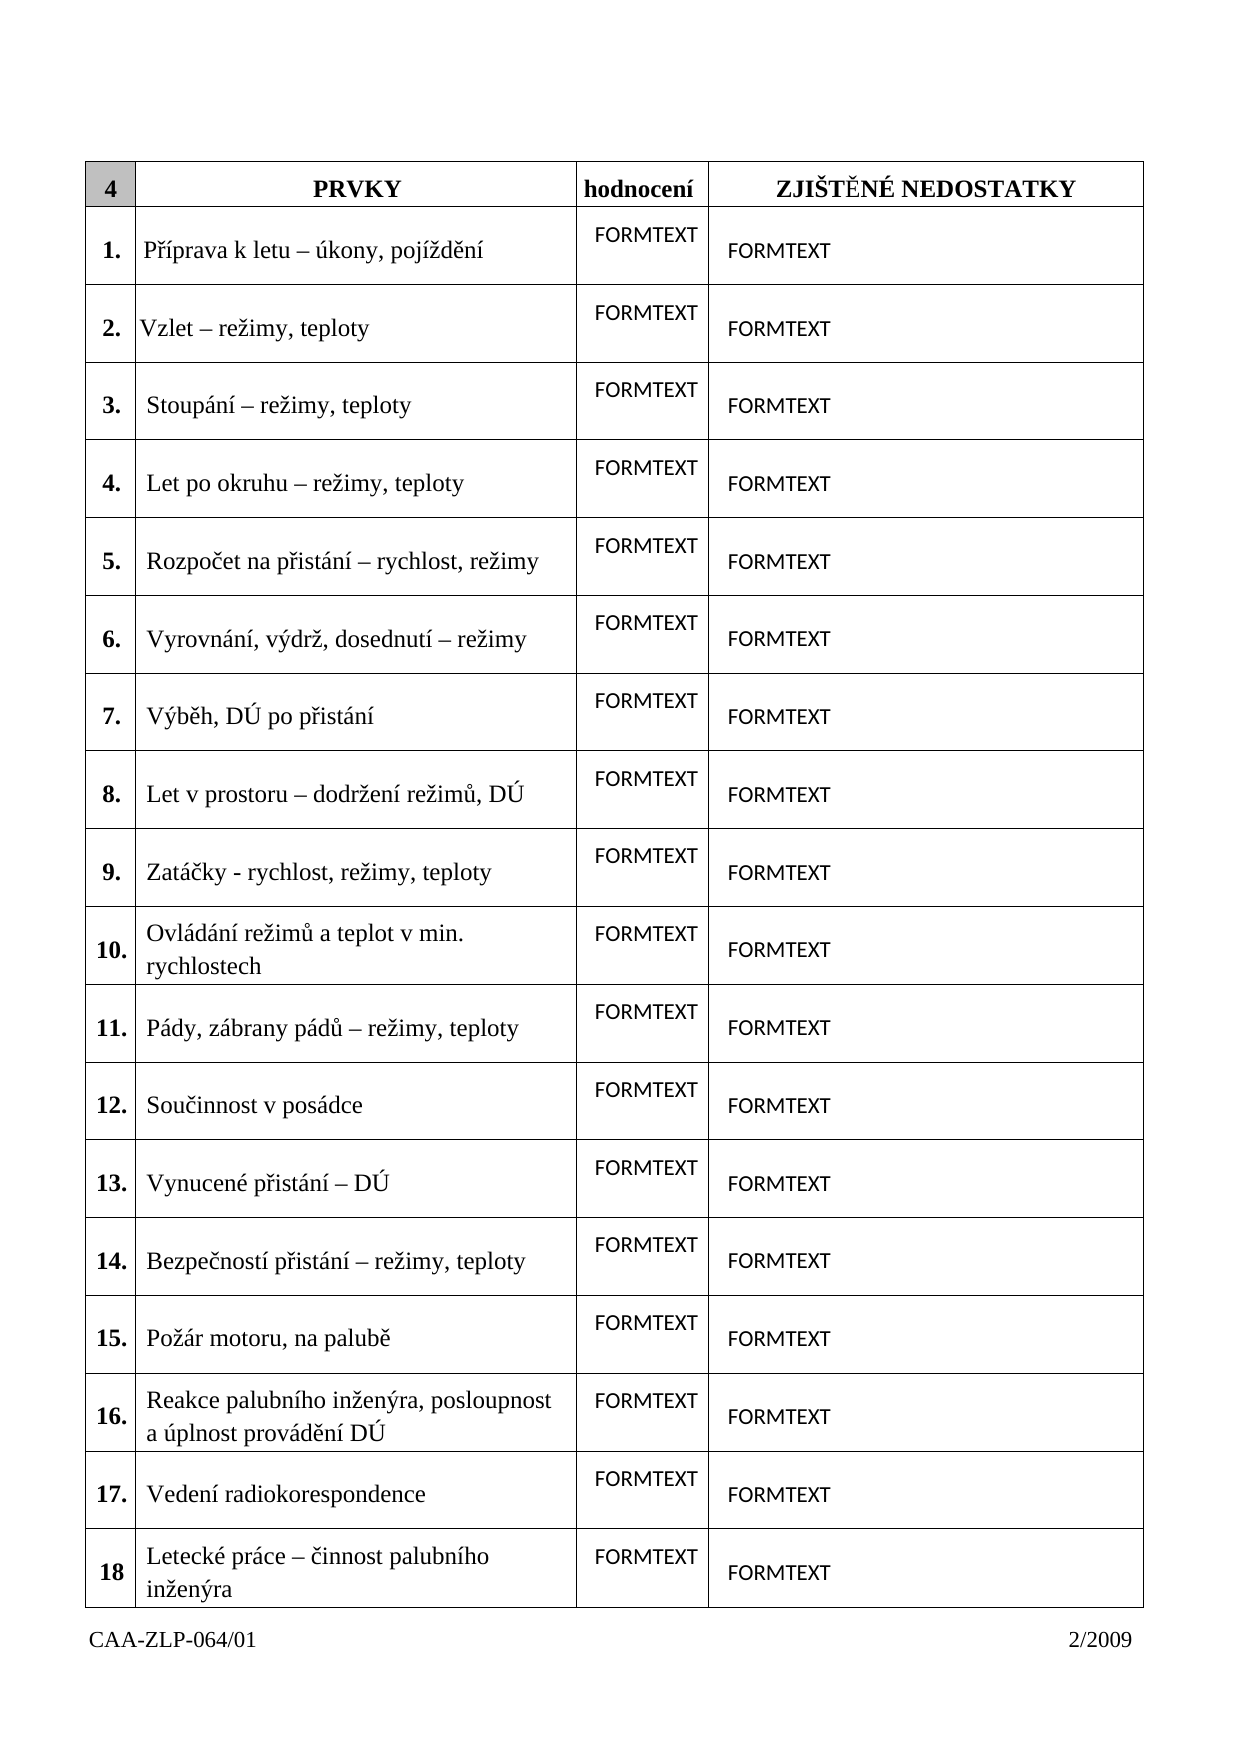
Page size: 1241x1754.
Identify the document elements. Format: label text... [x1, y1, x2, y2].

table_cell Vedení radiokorespondence [136, 1452, 576, 1528]
table_cell [577, 285, 708, 362]
table_cell Rozpočet na přistání – rychlost, režimy [136, 518, 576, 595]
table_cell 15. [86, 1296, 135, 1372]
table_cell [709, 207, 1143, 284]
table_cell 18 [86, 1529, 135, 1607]
table_cell Bezpečností přistání – režimy, teploty [136, 1218, 576, 1295]
table_cell Příprava k letu – úkony, pojíždění [136, 207, 576, 284]
table_header PRVKY [136, 162, 576, 206]
table_cell 9. [86, 829, 135, 906]
table_cell 8. [86, 751, 135, 828]
table_cell Součinnost v posádce [136, 1063, 576, 1139]
table_cell [709, 751, 1143, 828]
table_cell [577, 363, 708, 439]
table_cell [577, 829, 708, 906]
table_cell Vynucené přistání – DÚ [136, 1140, 576, 1217]
table_cell [709, 440, 1143, 517]
table_cell Let v prostoru – dodržení režimů, DÚ [136, 751, 576, 828]
table_cell 1. [86, 207, 135, 284]
table_cell Let po okruhu – režimy, teploty [136, 440, 576, 517]
table_cell [709, 285, 1143, 362]
table_cell Stoupání – režimy, teploty [136, 363, 576, 439]
table_cell [709, 1529, 1143, 1607]
table_cell [577, 674, 708, 750]
table_cell Výběh, DÚ po přistání [136, 674, 576, 750]
table_cell [709, 596, 1143, 672]
table_cell [577, 1218, 708, 1295]
table_cell [577, 751, 708, 828]
table_cell [577, 985, 708, 1062]
table_cell 12. [86, 1063, 135, 1139]
table_cell [577, 1063, 708, 1139]
table_cell [709, 1063, 1143, 1139]
table_header hodnocení [577, 162, 708, 206]
table_cell [577, 1529, 708, 1607]
table_cell 14. [86, 1218, 135, 1295]
table_cell [709, 674, 1143, 750]
table_cell [709, 518, 1143, 595]
table_cell Reakce palubního inženýra, posloupnost a úplnost provádění DÚ [136, 1374, 576, 1451]
table_cell 7. [86, 674, 135, 750]
table_cell [709, 1296, 1143, 1372]
table_cell [709, 363, 1143, 439]
table_cell [577, 207, 708, 284]
table_cell [709, 1374, 1143, 1451]
table_cell 10. [86, 907, 135, 984]
table_cell Pády, zábrany pádů – režimy, teploty [136, 985, 576, 1062]
table_cell Vyrovnání, výdrž, dosednutí – režimy [136, 596, 576, 672]
table_cell 5. [86, 518, 135, 595]
table_cell [709, 829, 1143, 906]
table_cell [709, 1140, 1143, 1217]
table_cell 4. [86, 440, 135, 517]
table_cell [577, 596, 708, 672]
table_cell [577, 1374, 708, 1451]
table_cell [709, 1218, 1143, 1295]
table_cell [577, 518, 708, 595]
table_cell Ovládání režimů a teplot v min. rychlostech [136, 907, 576, 984]
table_header 4 [86, 162, 135, 206]
table_cell Letecké práce – činnost palubního inženýra [136, 1529, 576, 1607]
table_cell 11. [86, 985, 135, 1062]
table_cell [709, 1452, 1143, 1528]
table_header ZJIŠTĚNÉ NEDOSTATKY [709, 162, 1143, 206]
table_cell [577, 440, 708, 517]
table_cell 17. [86, 1452, 135, 1528]
table_cell 6. [86, 596, 135, 672]
table_cell Požár motoru, na palubě [136, 1296, 576, 1372]
table_cell [577, 1140, 708, 1217]
table_cell Vzlet – režimy, teploty [136, 285, 576, 362]
table_cell [709, 985, 1143, 1062]
table_cell [577, 1296, 708, 1372]
table_cell [577, 1452, 708, 1528]
table_cell [577, 907, 708, 984]
table_cell 16. [86, 1374, 135, 1451]
table_cell [709, 907, 1143, 984]
table_cell 3. [86, 363, 135, 439]
table_cell 13. [86, 1140, 135, 1217]
table_cell 2. [86, 285, 135, 362]
table_cell Zatáčky - rychlost, režimy, teploty [136, 829, 576, 906]
